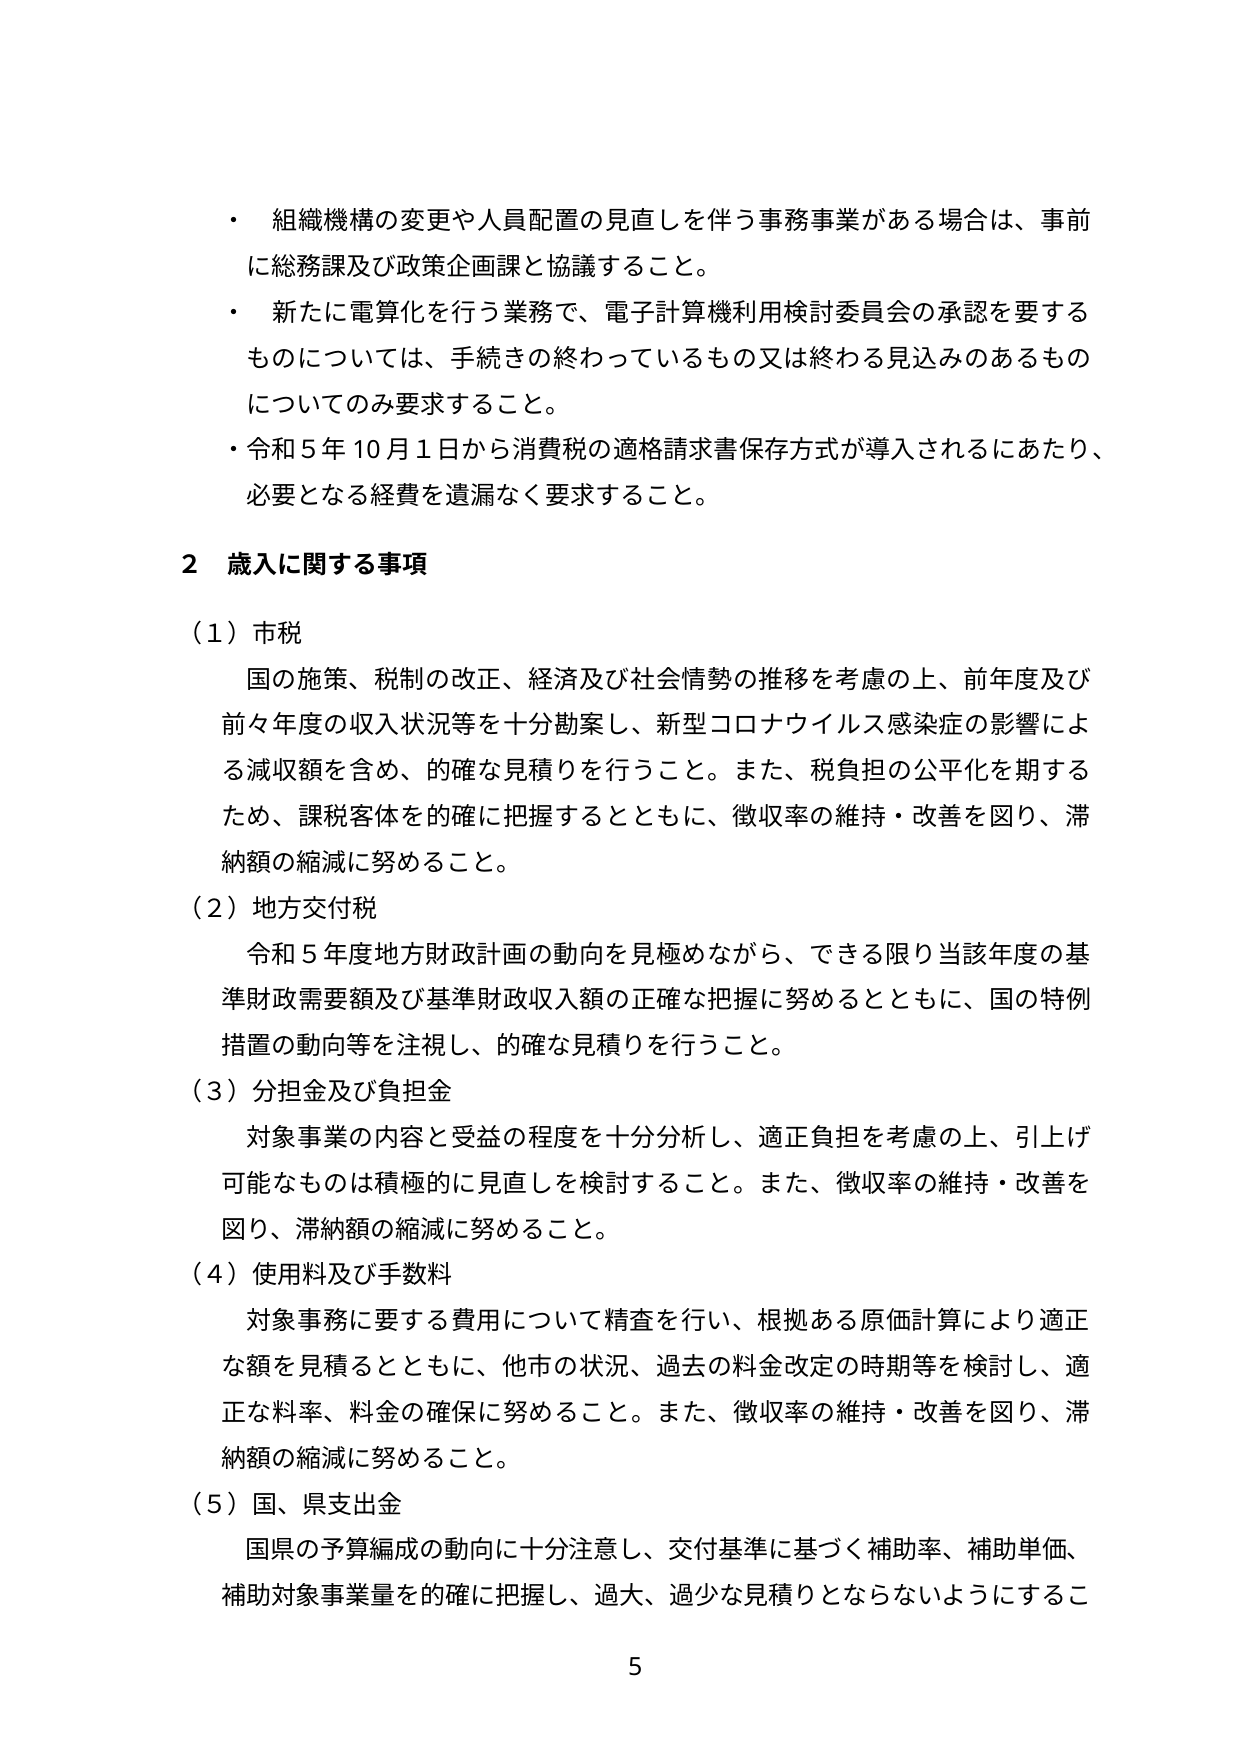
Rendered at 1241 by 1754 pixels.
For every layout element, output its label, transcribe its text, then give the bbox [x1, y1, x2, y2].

text （１）市税 [177, 608, 1093, 654]
text ・ 新たに電算化を行う業務で、電子計算機利用検討委員会の承認を要するものについては、手続きの終わっているもの又は終わる見込みのあるものについてのみ要求すること。 [221, 288, 1093, 425]
text ・ 組織機構の変更や人員配置の見直しを伴う事務事業がある場合は、事前に総務課及び政策企画課と協議すること。 [221, 196, 1093, 288]
text 国の施策、税制の改正、経済及び社会情勢の推移を考慮の上、前年度及び前々年度の収入状況等を十分勘案し、新型コロナウイルス感染症の影響による減収額を含め、的確な見積りを行うこと。また、税負担の公平化を期するため、課税客体を的確に把握するとともに、徴収率の維持・改善を図り、滞納額の縮減に努めること。 [221, 654, 1093, 883]
text 令和５年度地方財政計画の動向を見極めながら、できる限り当該年度の基準財政需要額及び基準財政収入額の正確な把握に努めるとともに、国の特例措置の動向等を注視し、的確な見積りを行うこと。 [221, 929, 1093, 1067]
text （２）地方交付税 [177, 883, 1093, 929]
text ・令和５年10月１日から消費税の適格請求書保存方式が導入されるにあたり、必要となる経費を遺漏なく要求すること。 [221, 425, 1093, 517]
text 対象事務に要する費用について精査を行い、根拠ある原価計算により適正な額を見積るとともに、他市の状況、過去の料金改定の時期等を検討し、適正な料率、料金の確保に努めること。また、徴収率の維持・改善を図り、滞納額の縮減に努めること。 [221, 1296, 1093, 1479]
text 対象事業の内容と受益の程度を十分分析し、適正負担を考慮の上、引上げ可能なものは積極的に見直しを検討すること。また、徴収率の維持・改善を図り、滞納額の縮減に努めること。 [221, 1113, 1093, 1250]
text （５）国、県支出金 [177, 1479, 1093, 1525]
text （４）使用料及び手数料 [177, 1250, 1093, 1296]
text ２ 歳入に関する事項 [177, 540, 1093, 586]
text （３）分担金及び負担金 [177, 1067, 1093, 1113]
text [221, 1525, 1093, 1617]
